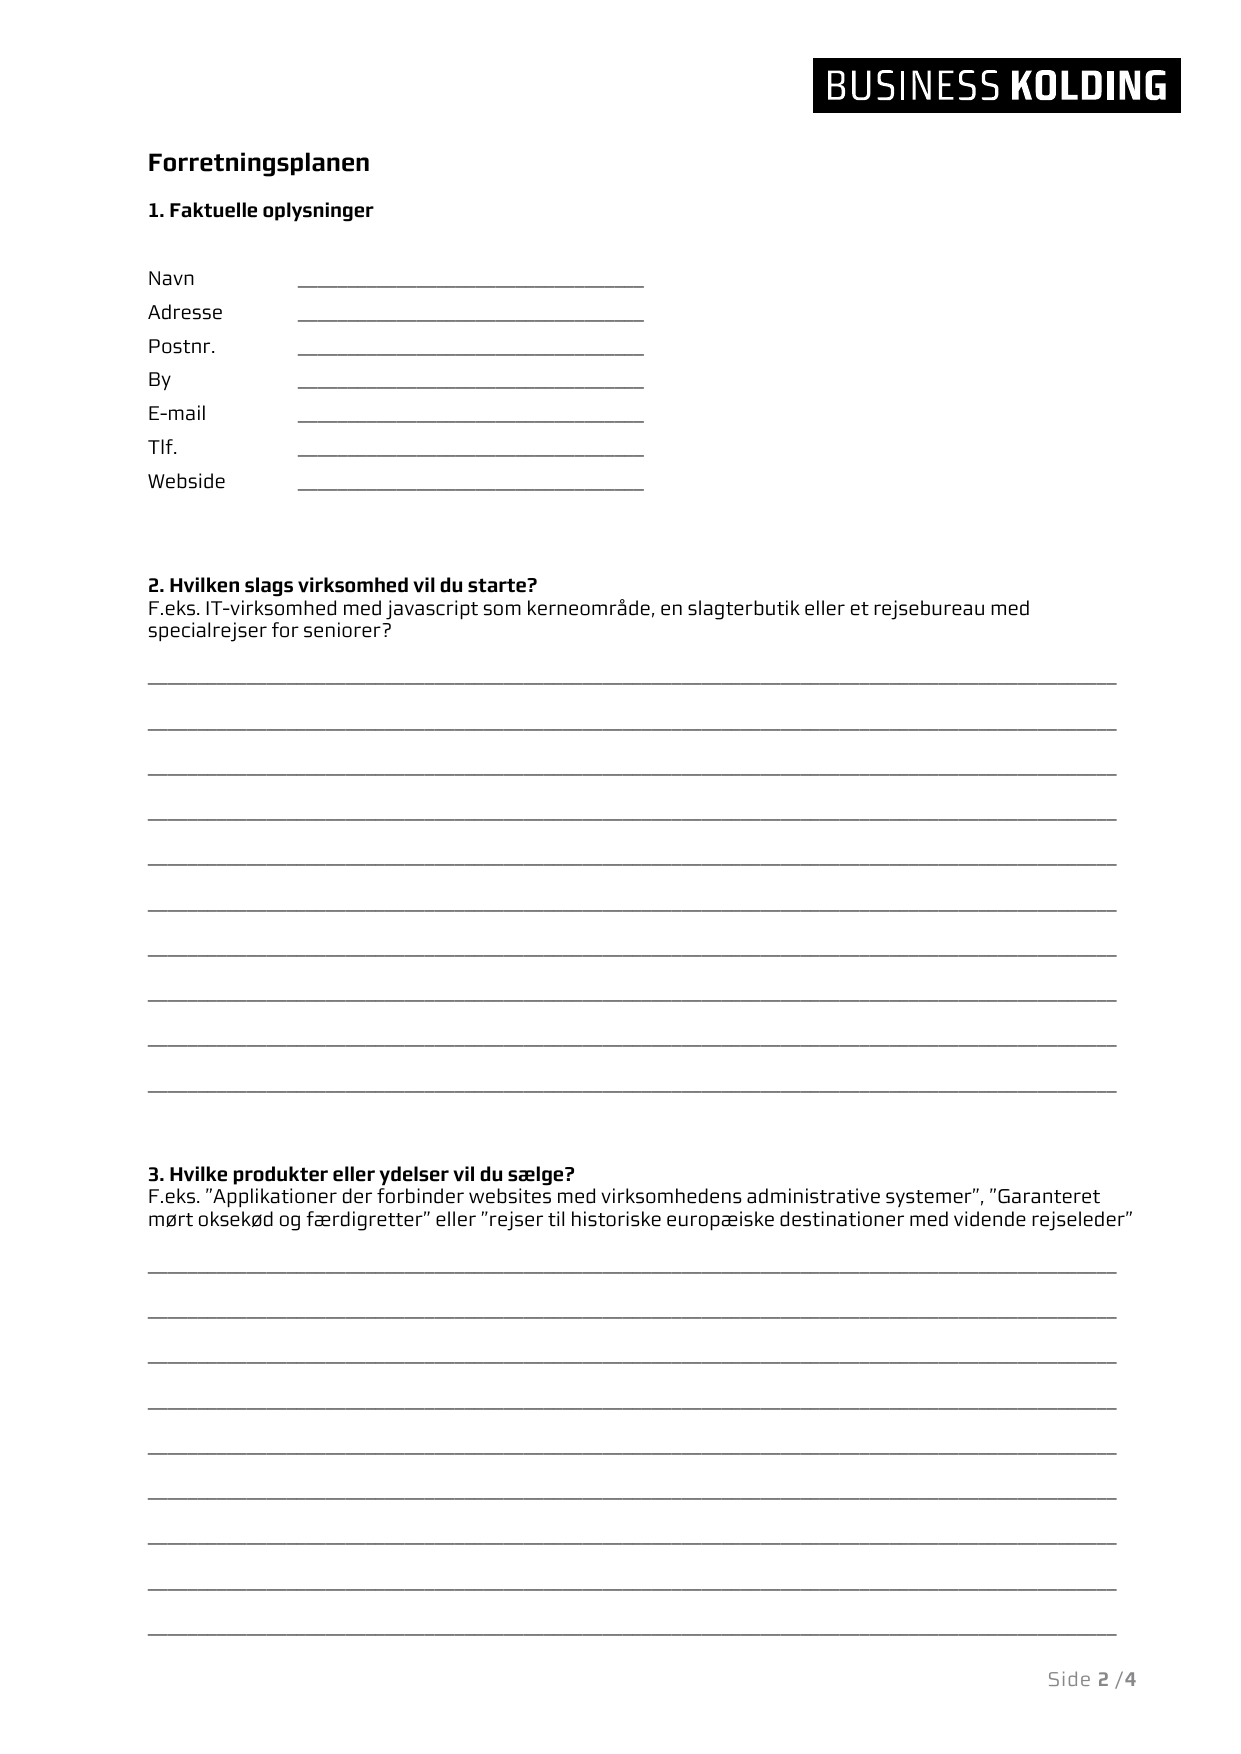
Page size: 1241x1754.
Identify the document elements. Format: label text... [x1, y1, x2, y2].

text __________________________________________________________________________________________________ [148, 1027, 1137, 1049]
text __________________________________________________________________________________________________ [148, 1253, 1137, 1276]
text __________________________________________________________________________________________________ [148, 1524, 1137, 1547]
text Adresse ___________________________________ Postnr. ___________________________________ [148, 301, 1137, 357]
text __________________________________________________________________________________________________ [148, 1298, 1137, 1321]
text 3. Hvilke produkter eller ydelser vil du sælge? F.eks. ”Applikationer der forbinder websites med virksomhedens administrative systemer”, ”Garanteret mørt oksekød og færdigretter” eller ”rejser til historiske europæiske destinationer med vidende rejseleder” [148, 1163, 1137, 1231]
text __________________________________________________________________________________________________ [148, 1389, 1137, 1411]
text __________________________________________________________________________________________________ [148, 755, 1137, 778]
text 1. Faktuelle oplysninger [148, 199, 1137, 222]
text __________________________________________________________________________________________________ [148, 846, 1137, 868]
text __________________________________________________________________________________________________ [148, 800, 1137, 823]
text Tlf. ___________________________________ [148, 436, 1137, 459]
text By ___________________________________ E-mail ___________________________________ [148, 369, 1137, 425]
text __________________________________________________________________________________________________ [148, 1570, 1137, 1592]
text __________________________________________________________________________________________________ [148, 981, 1137, 1004]
text Navn ___________________________________ [148, 267, 1137, 290]
text Forretningsplanen [148, 148, 1137, 176]
text __________________________________________________________________________________________________ [148, 710, 1137, 732]
text __________________________________________________________________________________________________ [148, 665, 1137, 687]
text __________________________________________________________________________________________________ [148, 1479, 1137, 1502]
text __________________________________________________________________________________________________ [148, 1072, 1137, 1094]
text __________________________________________________________________________________________________ [148, 891, 1137, 913]
text __________________________________________________________________________________________________ [148, 936, 1137, 959]
text 2. Hvilken slags virksomhed vil du starte? F.eks. IT-virksomhed med javascript som kerneområde, en slagterbutik eller et rejsebureau med specialrejser for seniorer? [148, 574, 1137, 642]
text Webside ___________________________________ [148, 470, 1137, 493]
text __________________________________________________________________________________________________ [148, 1343, 1137, 1366]
text __________________________________________________________________________________________________ [148, 1434, 1137, 1457]
text __________________________________________________________________________________________________ [148, 1615, 1137, 1638]
